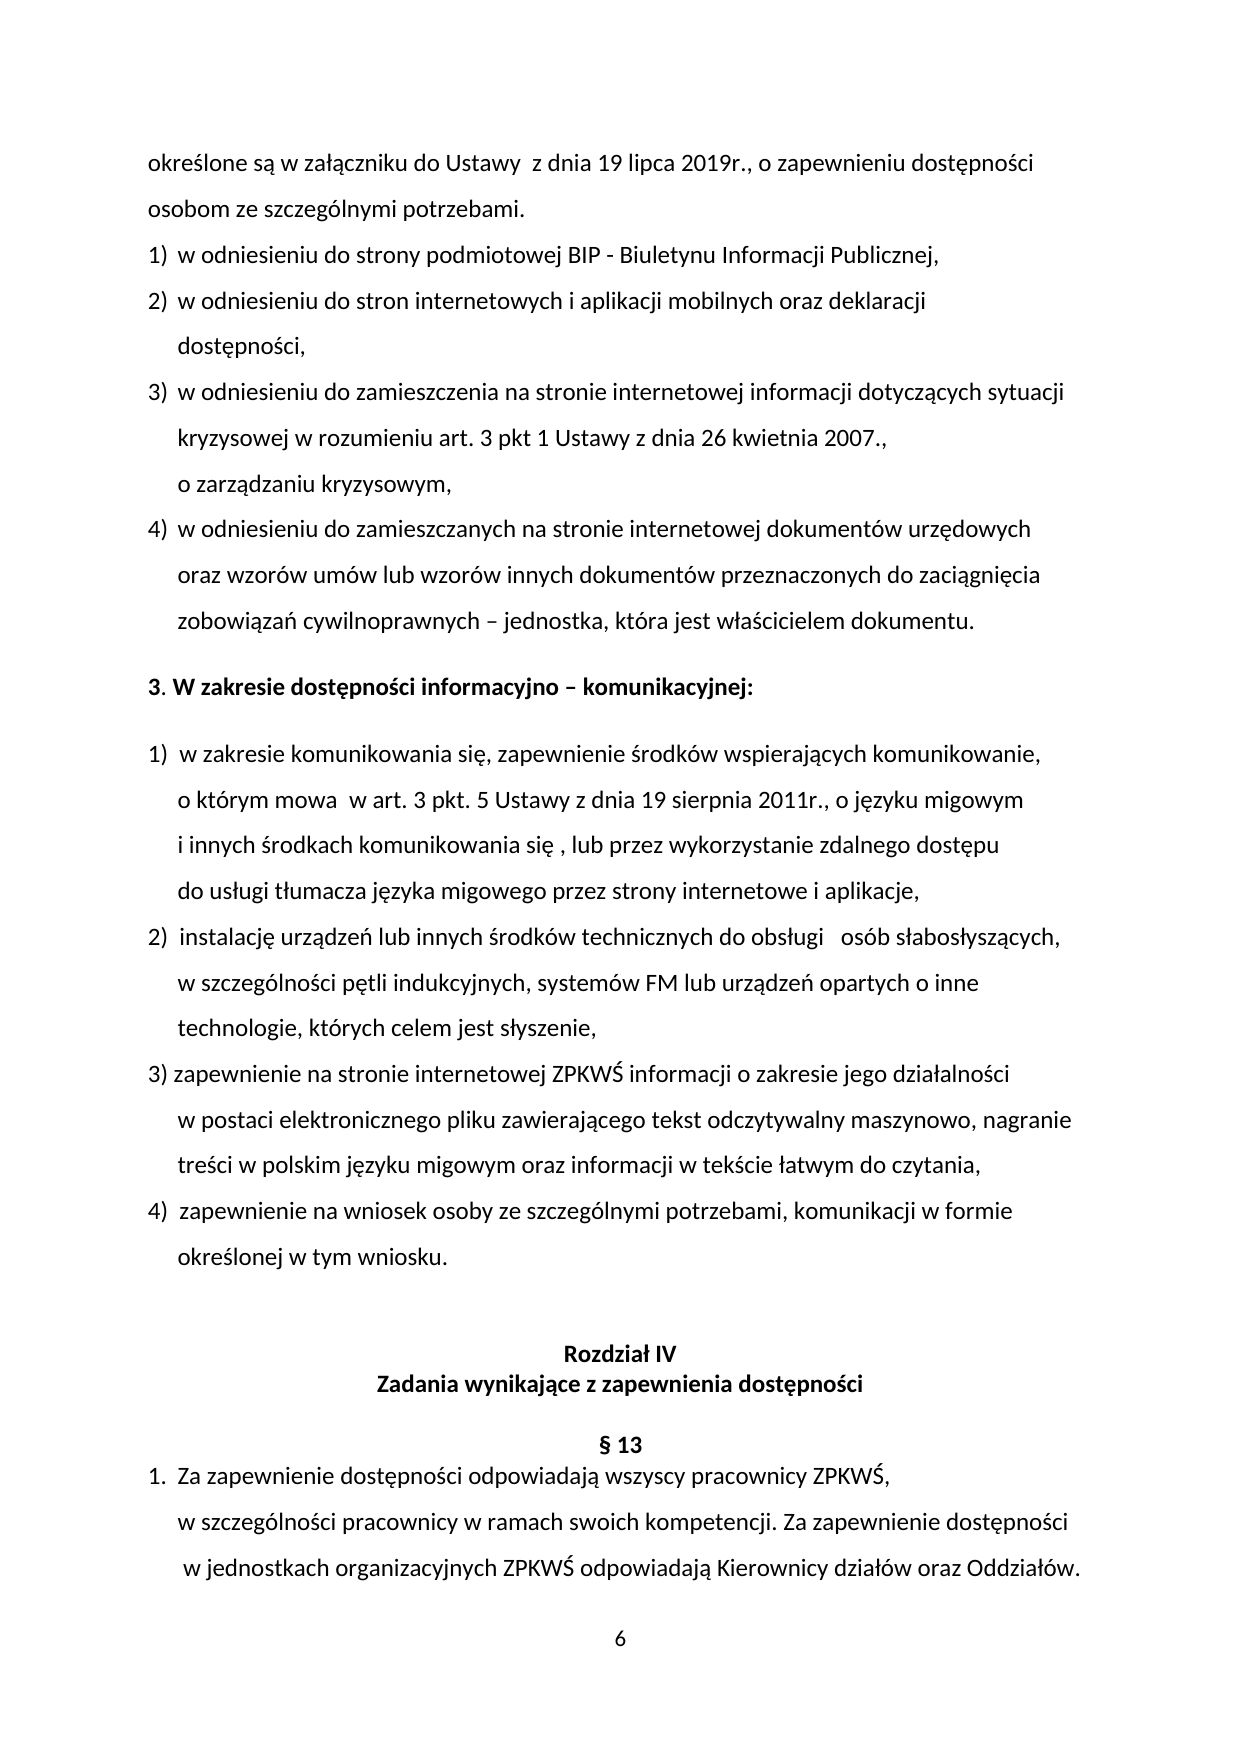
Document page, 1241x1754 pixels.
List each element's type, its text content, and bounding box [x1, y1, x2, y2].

list w odniesieniu do stron internetowych i aplikacji mobilnych oraz deklaracji dostępności, [148, 285, 1093, 361]
text § 13 [148, 1430, 1093, 1460]
list 1) w zakresie komunikowania się, zapewnienie środków wspierających komunikowanie, o którym mowa w art. 3 pkt. 5 Ustawy z dnia 19 sierpnia 2011r., o języku migowym i innych środkach komunikowania się , lub przez wykorzystanie zdalnego dostępu do usługi tłumacza języka migowego przez strony internetowe i aplikacje, [148, 738, 1093, 906]
list 4) zapewnienie na wniosek osoby ze szczególnymi potrzebami, komunikacji w formie określonej w tym wniosku. [148, 1195, 1093, 1272]
text Rozdział IV [148, 1338, 1093, 1369]
list w odniesieniu do strony podmiotowej BIP - Biuletynu Informacji Publicznej, [148, 239, 1093, 269]
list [148, 148, 1093, 224]
list w odniesieniu do zamieszczanych na stronie internetowej dokumentów urzędowych oraz wzorów umów lub wzorów innych dokumentów przeznaczonych do zaciągnięcia zobowiązań cywilnoprawnych – jednostka, która jest właścicielem dokumentu. [148, 513, 1093, 635]
text Zadania wynikające z zapewnienia dostępności [148, 1369, 1093, 1399]
list w odniesieniu do zamieszczenia na stronie internetowej informacji dotyczących sytuacji kryzysowej w rozumieniu art. 3 pkt 1 Ustawy z dnia 26 kwietnia 2007., o zarządzaniu kryzysowym, [148, 376, 1093, 498]
list 3) zapewnienie na stronie internetowej ZPKWŚ informacji o zakresie jego działalności w postaci elektronicznego pliku zawierającego tekst odczytywalny maszynowo, nagranie treści w polskim języku migowym oraz informacji w tekście łatwym do czytania, [148, 1058, 1093, 1180]
text 3. W zakresie dostępności informacyjno – komunikacyjnej: [148, 671, 1093, 702]
list 2) instalację urządzeń lub innych środków technicznych do obsługi osób słabosłyszących, w szczególności pętli indukcyjnych, systemów FM lub urządzeń opartych o inne technologie, których celem jest słyszenie, [148, 921, 1093, 1043]
list Za zapewnienie dostępności odpowiadają wszyscy pracownicy ZPKWŚ, w szczególności pracownicy w ramach swoich kompetencji. Za zapewnienie dostępności w jednostkach organizacyjnych ZPKWŚ odpowiadają Kierownicy działów oraz Oddziałów. [148, 1460, 1093, 1582]
